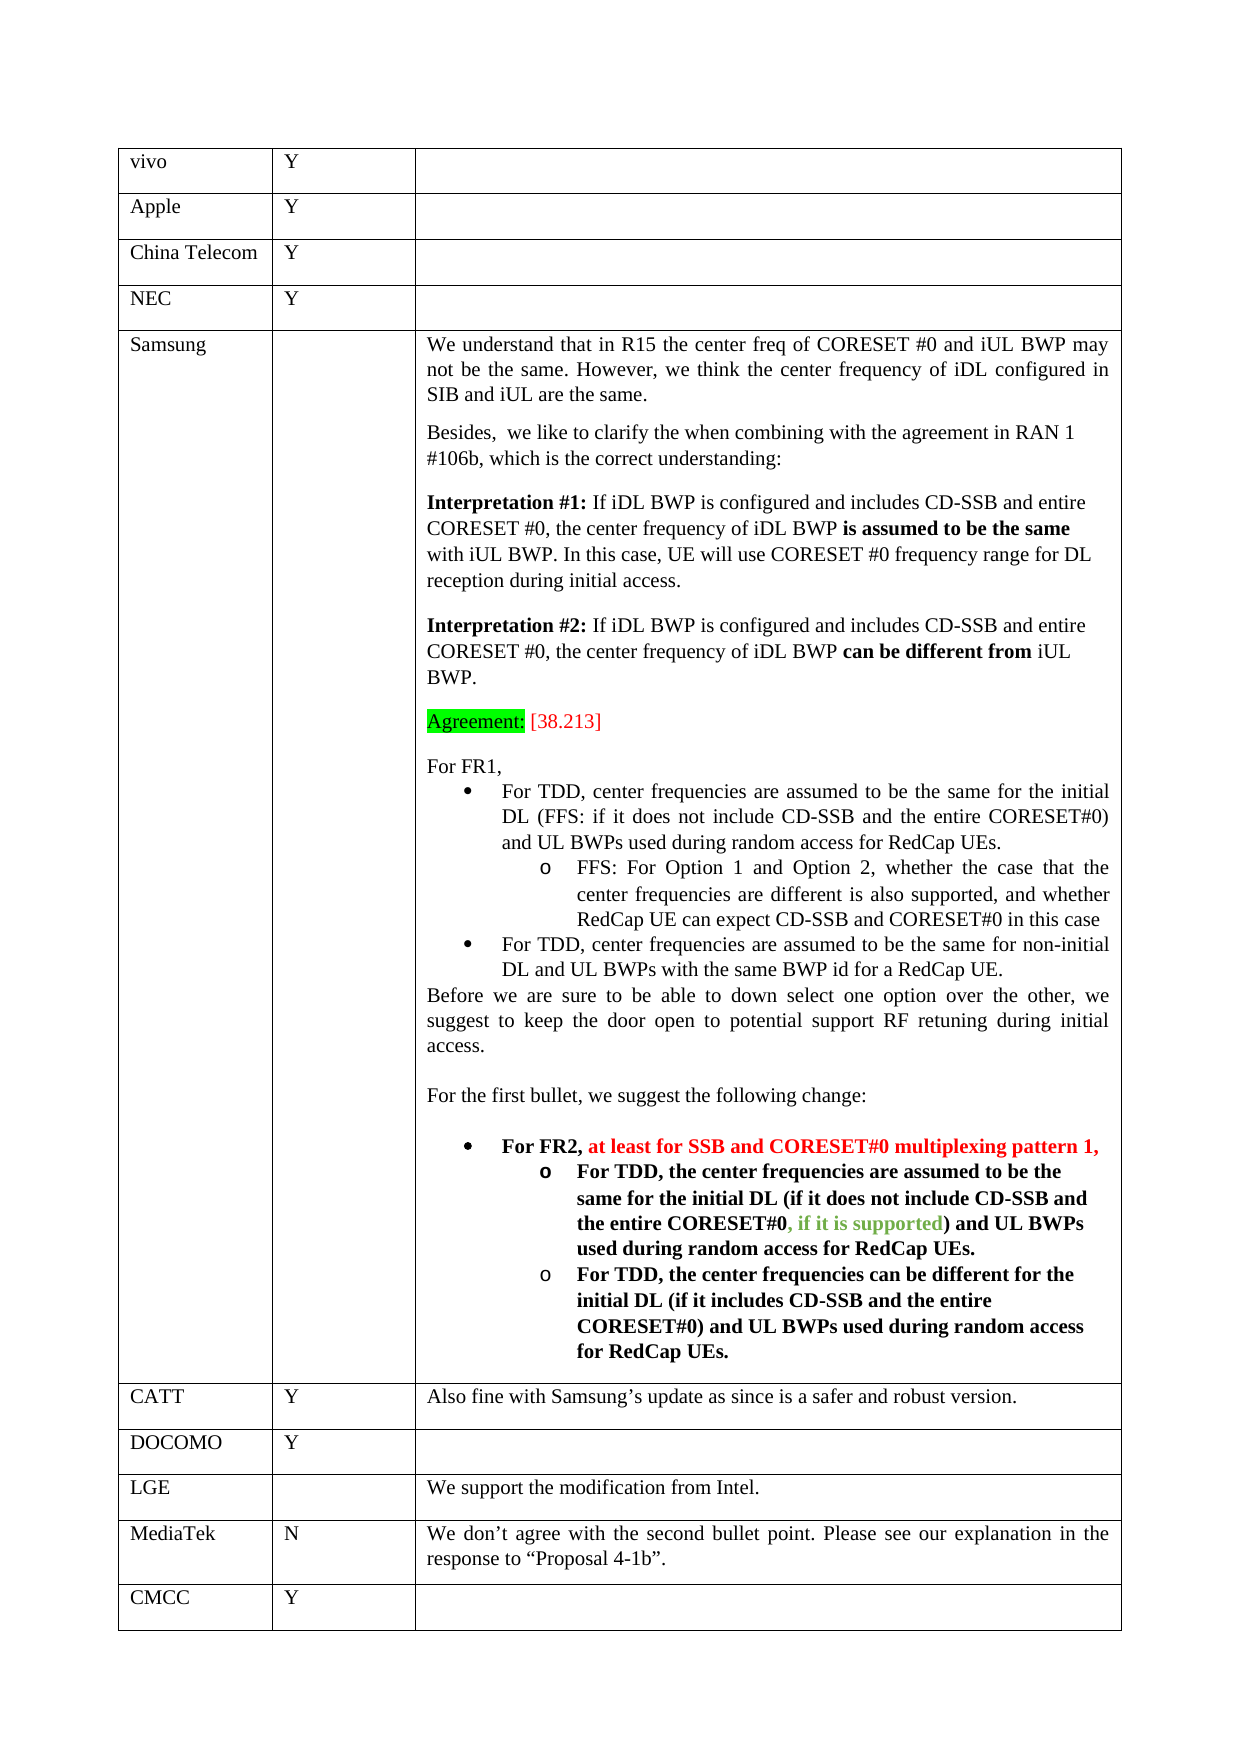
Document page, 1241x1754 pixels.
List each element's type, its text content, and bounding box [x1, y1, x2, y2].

table_cell [416, 240, 1121, 285]
table_cell Y [273, 149, 415, 193]
table_cell We understand that in R15 the center freq of CORESET #0 and iUL BWP may not be the same. However, we think the center frequency of iDL configured in SIB and iUL are the same. Besides, we like to clarify the when combining with the agreement in RAN 1 #106b, which is the correct understanding: Interpretation #1: If iDL BWP is configured and includes CD-SSB and entire CORESET #0, the center frequency of iDL BWP is assumed to be the same with iUL BWP. In this case, UE will use CORESET #0 frequency range for DL reception during initial access. Interpretation #2: If iDL BWP is configured and includes CD-SSB and entire CORESET #0, the center frequency of iDL BWP can be different from iUL BWP. Agreement: [38.213] For FR1, For TDD, center frequencies are assumed to be the same for the initial DL (FFS: if it does not include CD-SSB and the entire CORESET#0) and UL BWPs used during random access for RedCap UEs. FFS: For Option 1 and Option 2, whether the case that the center frequencies are different is also supported, and whether RedCap UE can expect CD-SSB and CORESET#0 in this case For TDD, center frequencies are assumed to be the same for non-initial DL and UL BWPs with the same BWP id for a RedCap UE. Before we are sure to be able to down select one option over the other, we suggest to keep the door open to potential support RF retuning during initial access. For the first bullet, we suggest the following change: For FR2, at least for SSB and CORESET#0 multiplexing pattern 1, For TDD, the center frequencies are assumed to be the same for the initial DL (if it does not include CD-SSB and the entire CORESET#0, if it is supported) and UL BWPs used during random access for RedCap UEs. For TDD, the center frequencies can be different for the initial DL (if it includes CD-SSB and the entire CORESET#0) and UL BWPs used during random access for RedCap UEs. [416, 331, 1121, 1383]
table_cell Y [273, 286, 415, 330]
table_cell [416, 1585, 1121, 1630]
table_cell We don’t agree with the second bullet point. Please see our explanation in the response to “Proposal 4-1b”. [416, 1521, 1121, 1584]
table_cell [416, 149, 1121, 193]
table_cell DOCOMO [119, 1430, 272, 1474]
table_cell NEC [119, 286, 272, 330]
table_cell [416, 194, 1121, 239]
table_cell Apple [119, 194, 272, 239]
table_cell Samsung [119, 331, 272, 1383]
table_cell Y [273, 1585, 415, 1630]
table_cell Y [273, 194, 415, 239]
table_cell N [273, 1521, 415, 1584]
table_cell LGE [119, 1475, 272, 1520]
table_cell CATT [119, 1384, 272, 1428]
table_cell [416, 286, 1121, 330]
table_cell CMCC [119, 1585, 272, 1630]
table_cell [273, 1475, 415, 1520]
table_cell We support the modification from Intel. [416, 1475, 1121, 1520]
table_cell Y [273, 240, 415, 285]
table_cell Y [273, 1430, 415, 1474]
table_cell vivo [119, 149, 272, 193]
table_cell [416, 1430, 1121, 1474]
table_cell Y [273, 1384, 415, 1428]
table_cell [273, 331, 415, 1383]
table_cell Also fine with Samsung’s update as since is a safer and robust version. [416, 1384, 1121, 1428]
table_cell MediaTek [119, 1521, 272, 1584]
table_cell China Telecom [119, 240, 272, 285]
